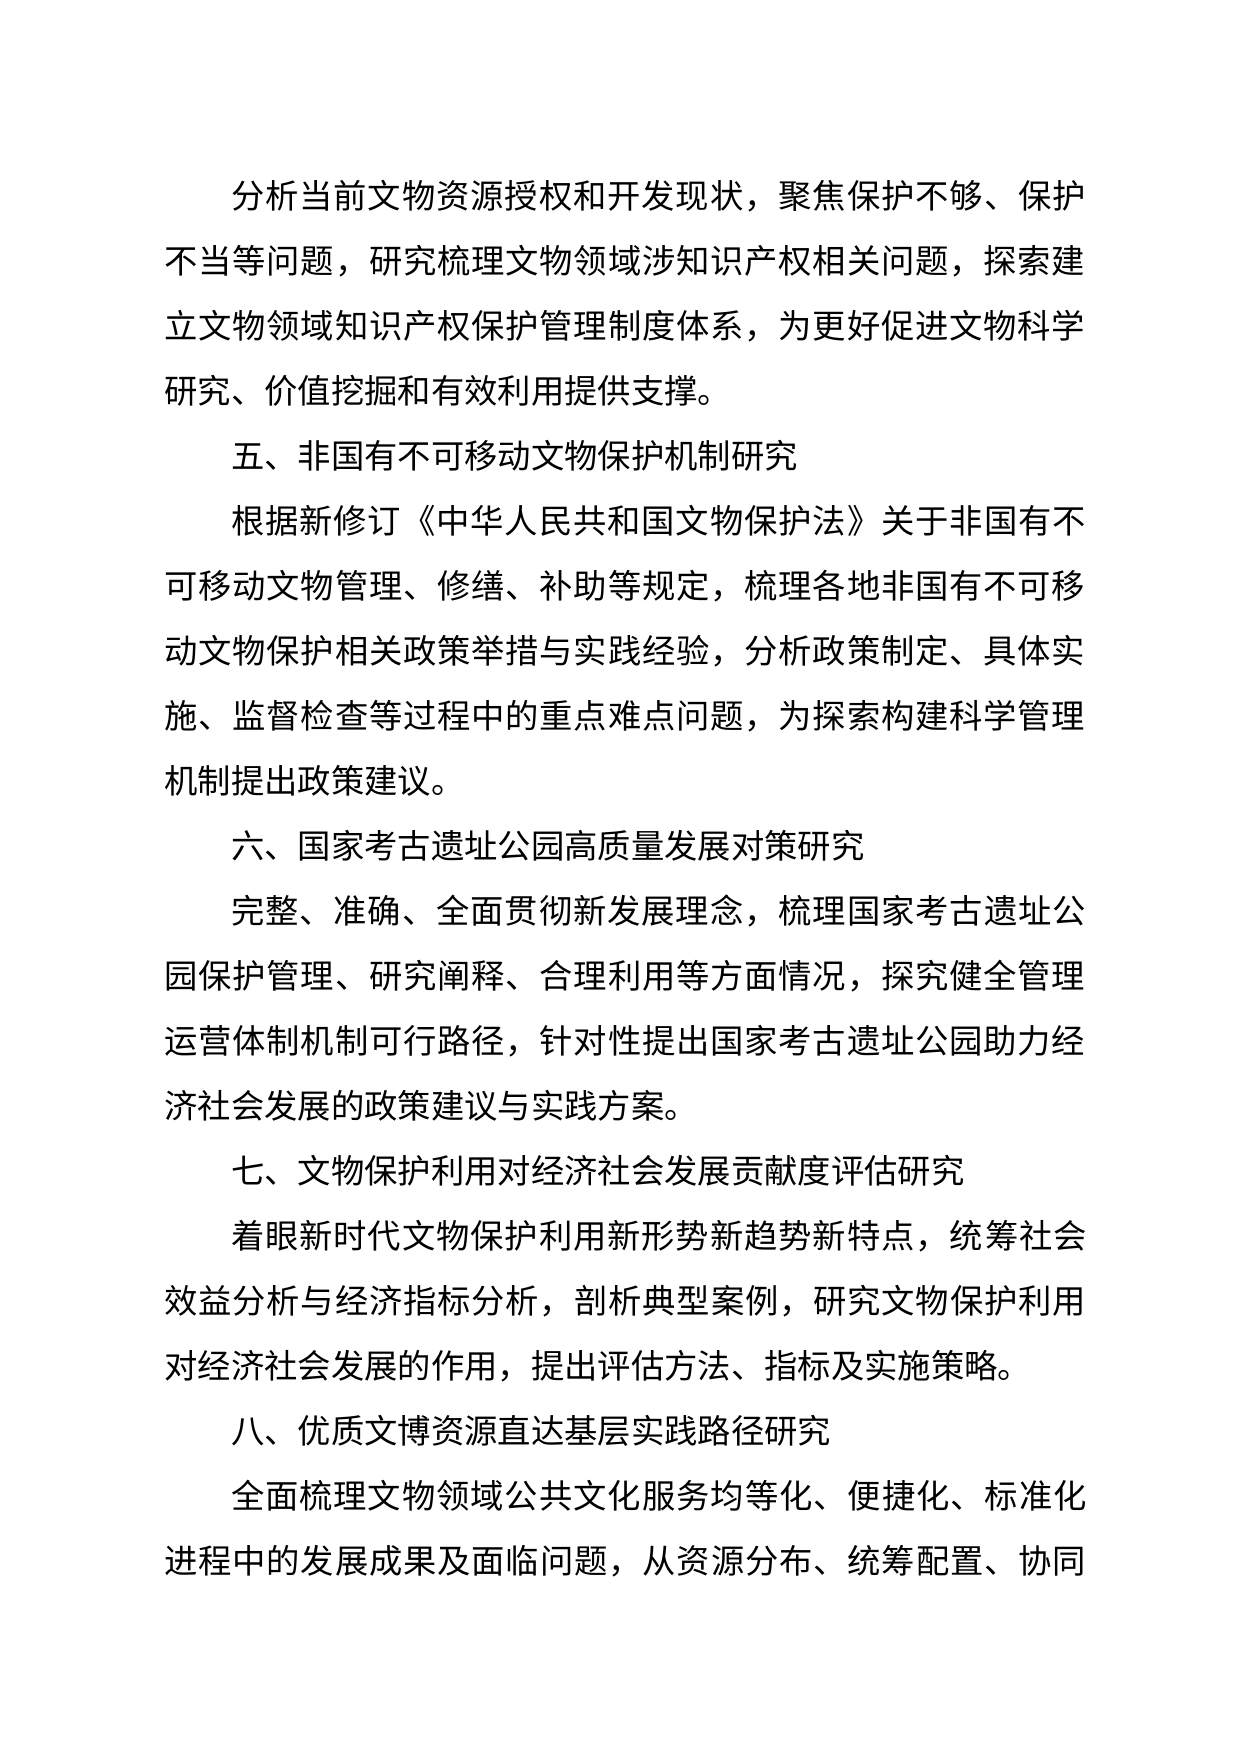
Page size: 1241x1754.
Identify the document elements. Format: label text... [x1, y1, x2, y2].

list 根据新修订《中华人民共和国文物保护法》关于非国有不可移动文物管理、修缮、补助等规定，梳理各地非国有不可移动文物保护相关政策举措与实践经验，分析政策制定、具体实施、监督检查等过程中的重点难点问题，为探索构建科学管理机制提出政策建议。 [164, 487, 1088, 812]
list 七、文物保护利用对经济社会发展贡献度评估研究 [164, 1137, 1088, 1202]
list 八、优质文博资源直达基层实践路径研究 [164, 1397, 1088, 1462]
list 着眼新时代文物保护利用新形势新趋势新特点，统筹社会效益分析与经济指标分析，剖析典型案例，研究文物保护利用对经济社会发展的作用，提出评估方法、指标及实施策略。 [164, 1202, 1088, 1397]
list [164, 1462, 1088, 1592]
list 五、非国有不可移动文物保护机制研究 [164, 422, 1088, 487]
list 分析当前文物资源授权和开发现状，聚焦保护不够、保护不当等问题，研究梳理文物领域涉知识产权相关问题，探索建立文物领域知识产权保护管理制度体系，为更好促进文物科学研究、价值挖掘和有效利用提供支撑。 [164, 162, 1088, 422]
list 六、国家考古遗址公园高质量发展对策研究 [164, 812, 1088, 877]
list 完整、准确、全面贯彻新发展理念，梳理国家考古遗址公园保护管理、研究阐释、合理利用等方面情况，探究健全管理运营体制机制可行路径，针对性提出国家考古遗址公园助力经济社会发展的政策建议与实践方案。 [164, 877, 1088, 1137]
